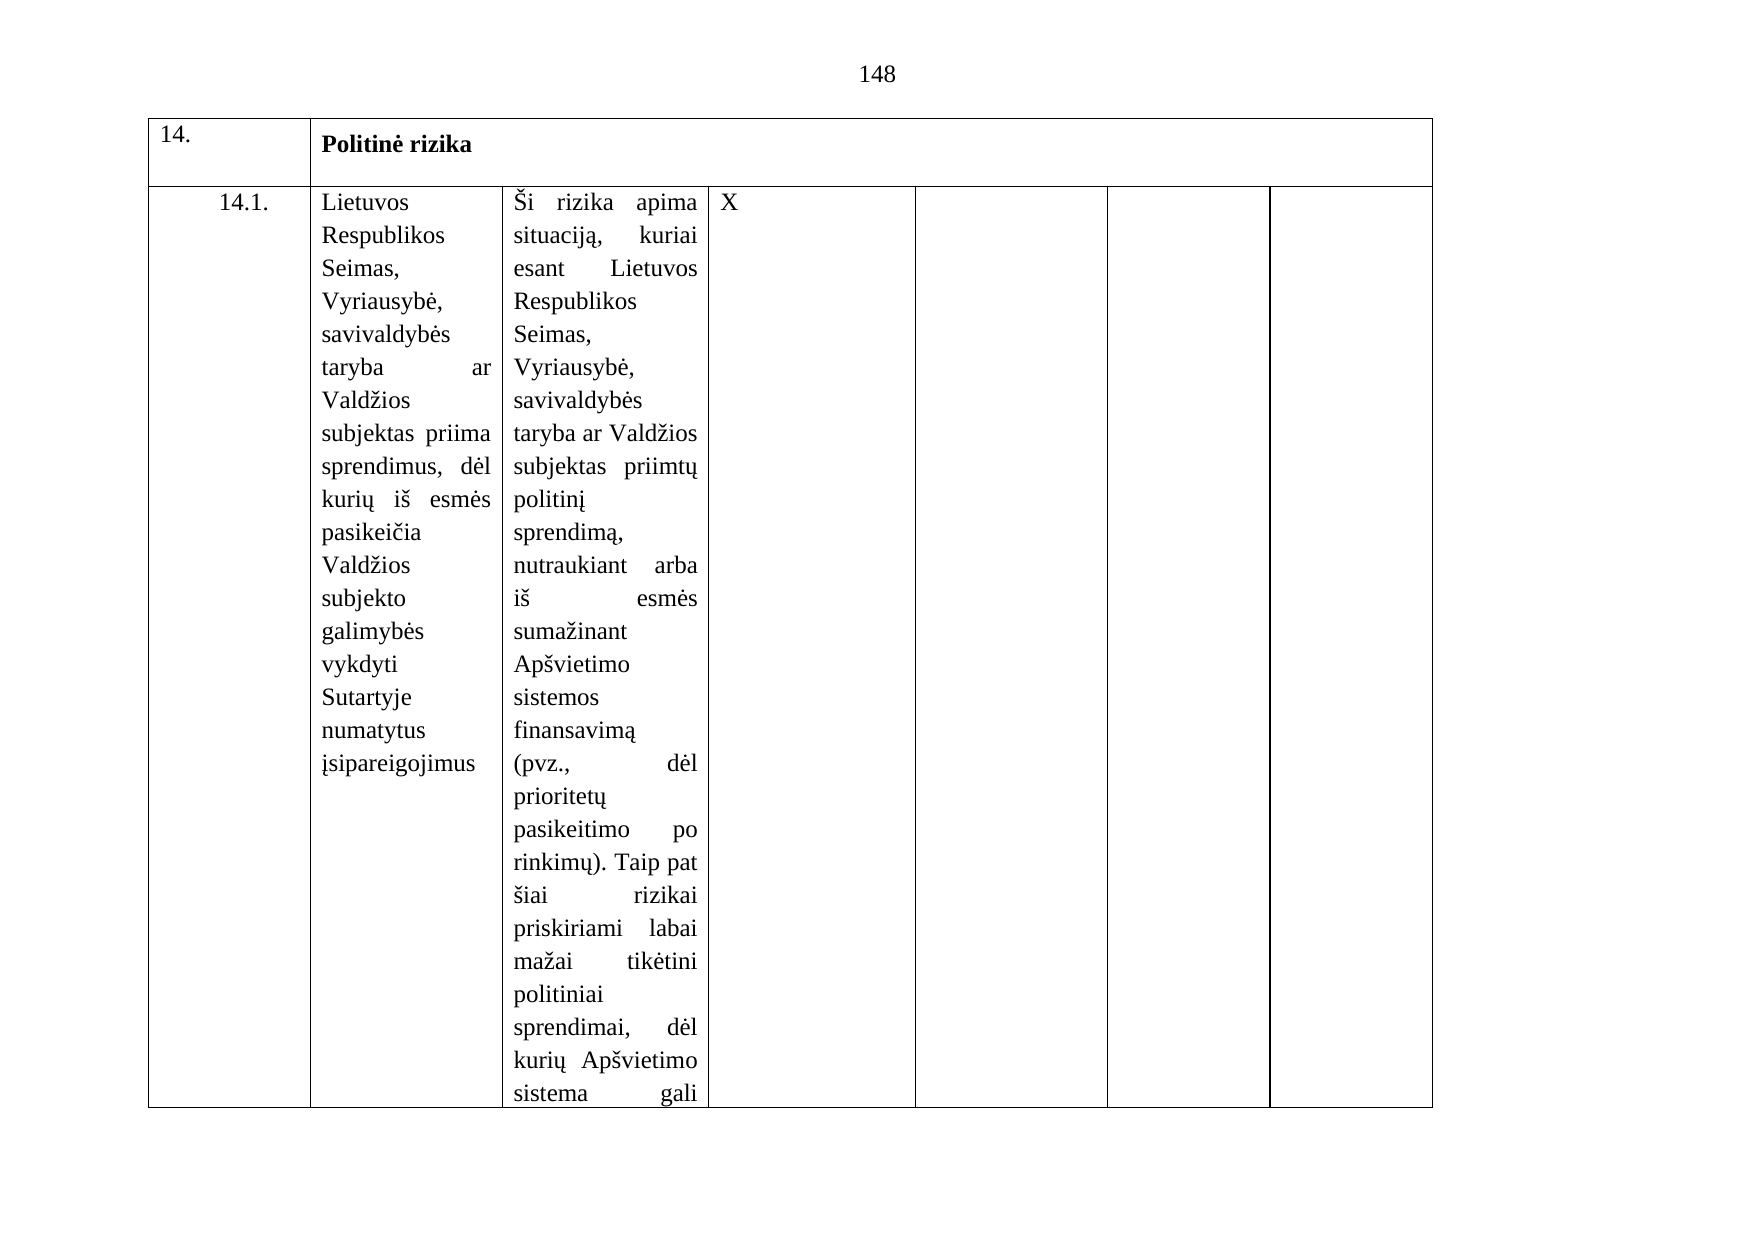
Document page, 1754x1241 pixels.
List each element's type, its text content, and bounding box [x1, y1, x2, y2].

table_cell Politinė rizika [311, 119, 1432, 186]
table_cell X [709, 187, 915, 1107]
table_cell [149, 187, 310, 1107]
table_cell [916, 187, 1107, 1107]
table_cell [503, 187, 708, 1107]
table_cell [149, 119, 310, 186]
table_cell [1108, 187, 1269, 1107]
table_cell [1271, 187, 1432, 1107]
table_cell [311, 187, 502, 1107]
